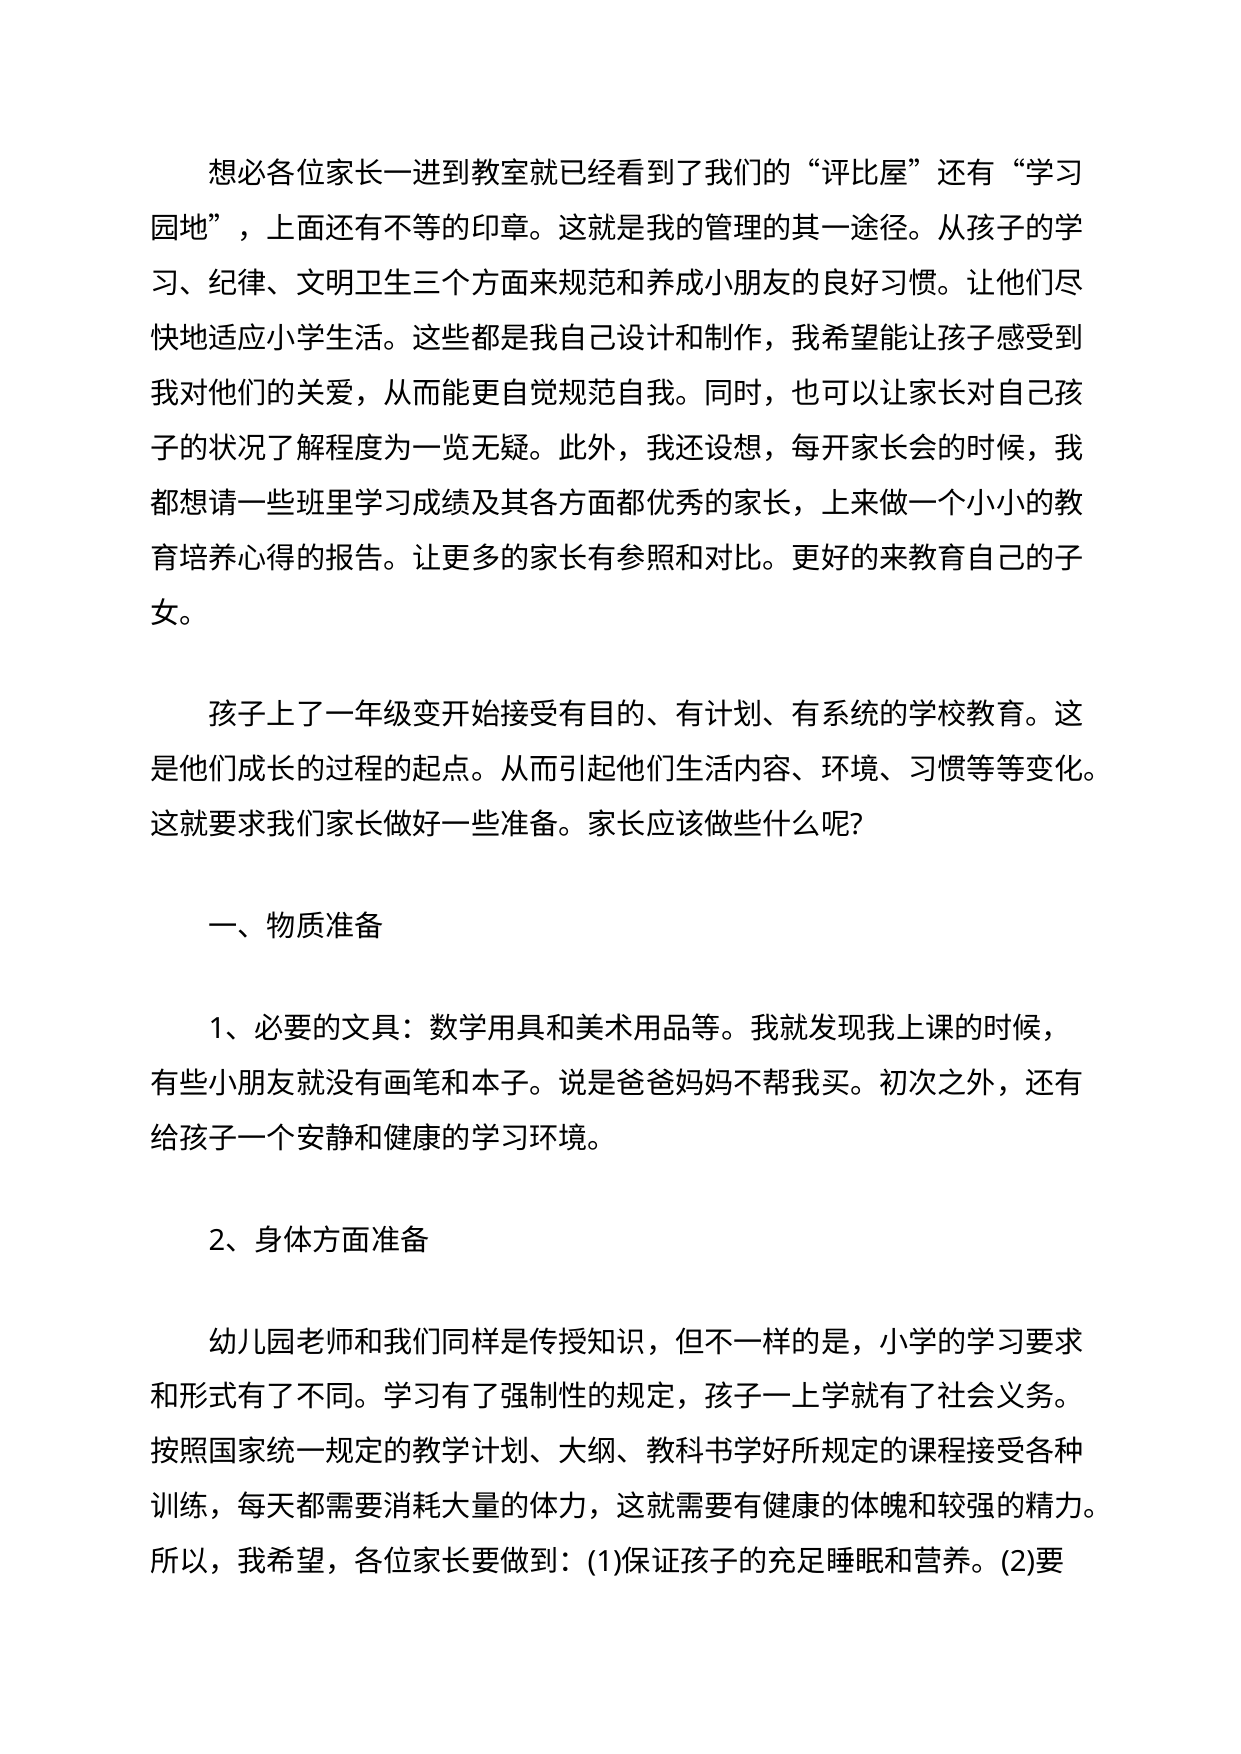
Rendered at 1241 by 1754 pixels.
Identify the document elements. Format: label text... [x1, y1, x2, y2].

text 想必各位家长一进到教室就已经看到了我们的“评比屋”还有“学习园地”，上面还有不等的印章。这就是我的管理的其一途径。从孩子的学习、纪律、文明卫生三个方面来规范和养成小朋友的良好习惯。让他们尽快地适应小学生活。这些都是我自己设计和制作，我希望能让孩子感受到我对他们的关爱，从而能更自觉规范自我。同时，也可以让家长对自己孩子的状况了解程度为一览无疑。此外，我还设想，每开家长会的时候，我都想请一些班里学习成绩及其各方面都优秀的家长，上来做一个小小的教育培养心得的报告。让更多的家长有参照和对比。更好的来教育自己的子女。 [150, 150, 1090, 631]
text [150, 1318, 1090, 1580]
text 1、必要的文具：数学用具和美术用品等。我就发现我上课的时候，有些小朋友就没有画笔和本子。说是爸爸妈妈不帮我买。初次之外，还有给孩子一个安静和健康的学习环境。 [150, 1004, 1090, 1157]
text 2、身体方面准备 [150, 1216, 1090, 1258]
text 一、物质准备 [150, 903, 1090, 945]
text 孩子上了一年级变开始接受有目的、有计划、有系统的学校教育。这是他们成长的过程的起点。从而引起他们生活内容、环境、习惯等等变化。这就要求我们家长做好一些准备。家长应该做些什么呢? [150, 691, 1090, 843]
